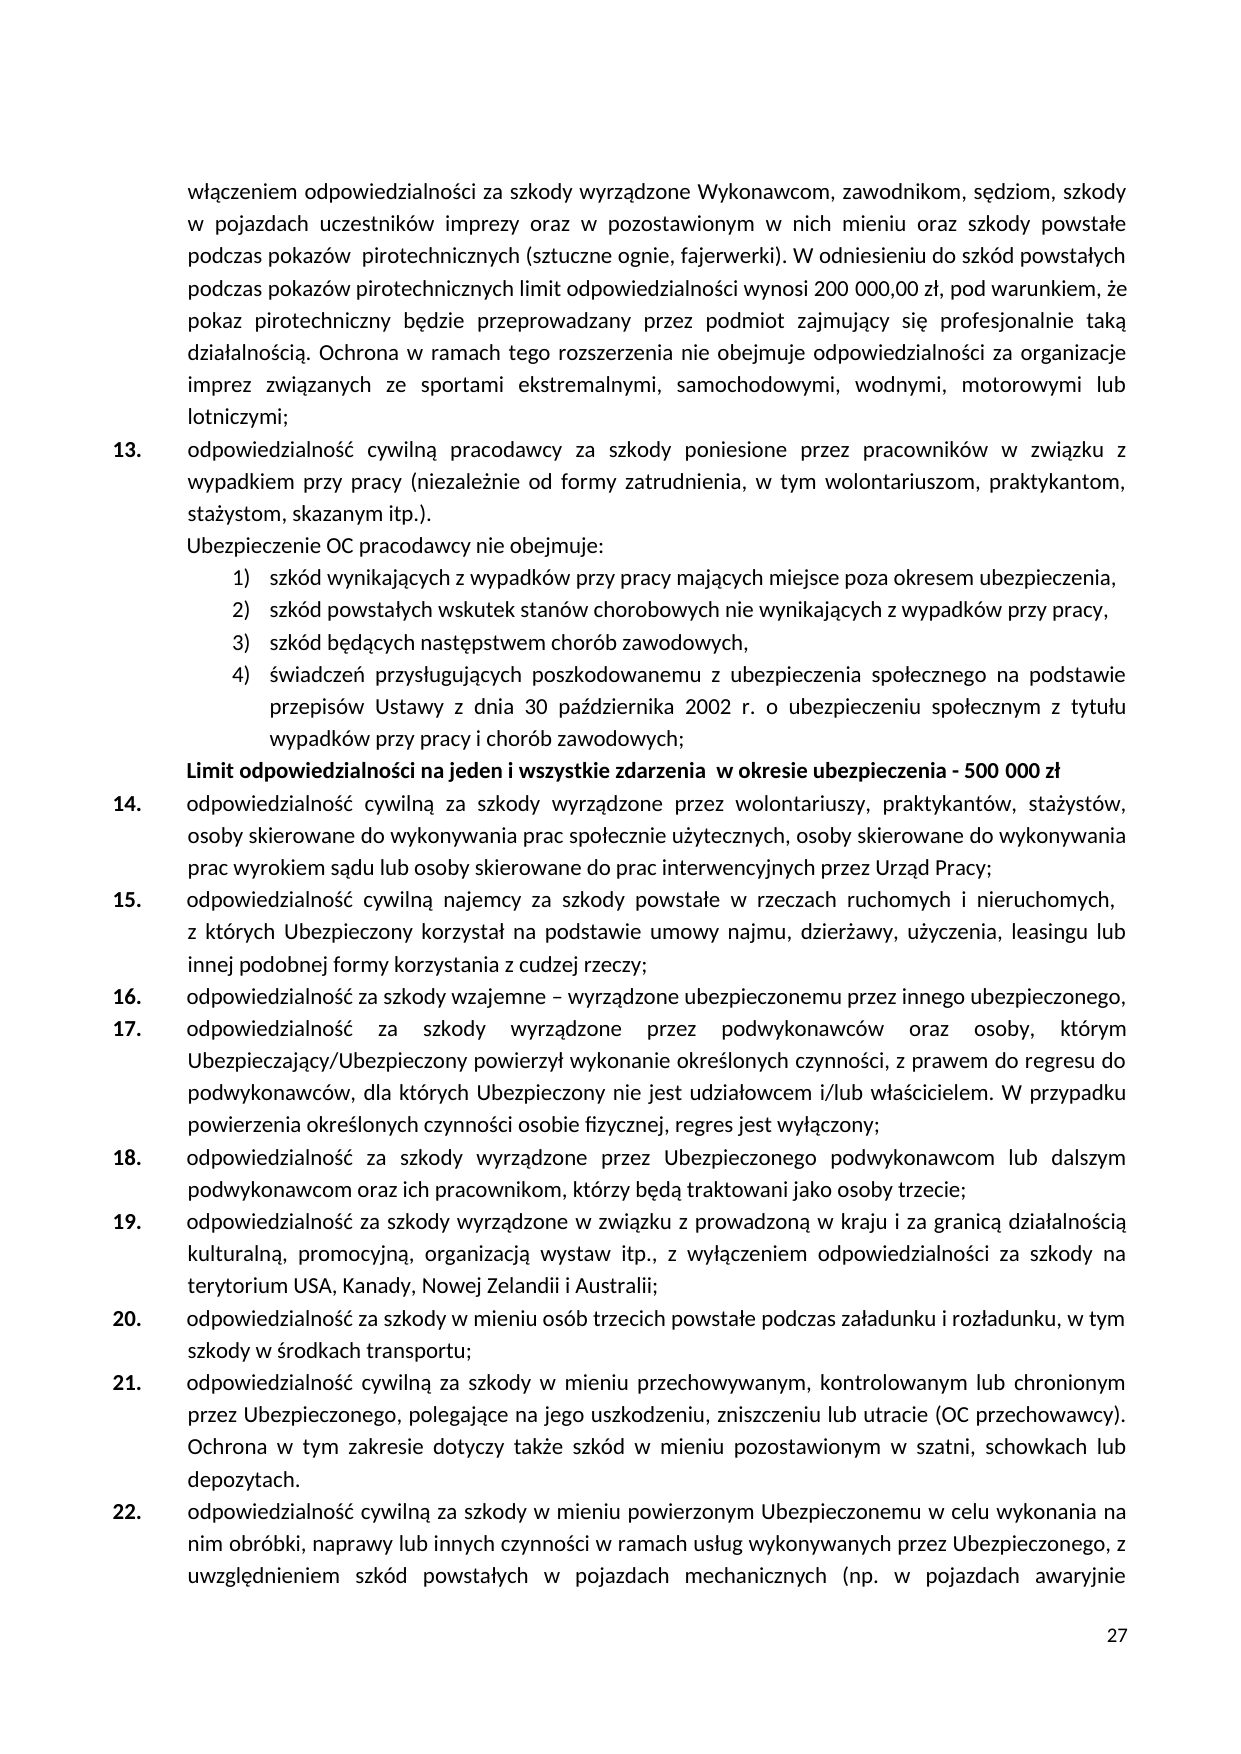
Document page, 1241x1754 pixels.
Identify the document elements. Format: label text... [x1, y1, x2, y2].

list odpowiedzialność cywilną za szkody wyrządzone przez wolontariuszy, praktykantów, stażystów, osoby skierowane do wykonywania prac społecznie użytecznych, osoby skierowane do wykonywania prac wyrokiem sądu lub osoby skierowane do prac interwencyjnych przez Urząd Pracy; [112, 789, 1128, 881]
list odpowiedzialność za szkody wzajemne – wyrządzone ubezpieczonemu przez innego ubezpieczonego, [112, 982, 1128, 1010]
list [112, 1497, 1128, 1589]
text Ubezpieczenie OC pracodawcy nie obejmuje: [186, 531, 1128, 559]
text Limit odpowiedzialności na jeden i wszystkie zdarzenia w okresie ubezpieczenia - 500 000 zł [112, 757, 1128, 784]
list odpowiedzialność za szkody wyrządzone w związku z prowadzoną w kraju i za granicą działalnością kulturalną, promocyjną, organizacją wystaw itp., z wyłączeniem odpowiedzialności za szkody na terytorium USA, Kanady, Nowej Zelandii i Australii; [112, 1207, 1128, 1299]
list odpowiedzialność cywilną pracodawcy za szkody poniesione przez pracowników w związku z wypadkiem przy pracy (niezależnie od formy zatrudnienia, w tym wolontariuszom, praktykantom, stażystom, skazanym itp.). [112, 435, 1128, 527]
list odpowiedzialność cywilną najemcy za szkody powstałe w rzeczach ruchomych i nieruchomych, z których Ubezpieczony korzystał na podstawie umowy najmu, dzierżawy, użyczenia, leasingu lub innej podobnej formy korzystania z cudzej rzeczy; [112, 885, 1128, 978]
list odpowiedzialność cywilną za szkody w mieniu przechowywanym, kontrolowanym lub chronionym przez Ubezpieczonego, polegające na jego uszkodzeniu, zniszczeniu lub utracie (OC przechowawcy). Ochrona w tym zakresie dotyczy także szkód w mieniu pozostawionym w szatni, schowkach lub depozytach. [112, 1368, 1128, 1493]
list odpowiedzialność za szkody wyrządzone przez Ubezpieczonego podwykonawcom lub dalszym podwykonawcom oraz ich pracownikom, którzy będą traktowani jako osoby trzecie; [112, 1143, 1128, 1203]
list szkód wynikających z wypadków przy pracy mających miejsce poza okresem ubezpieczenia, [232, 563, 1128, 591]
list szkód powstałych wskutek stanów chorobowych nie wynikających z wypadków przy pracy, [232, 596, 1128, 624]
list odpowiedzialność za szkody w mieniu osób trzecich powstałe podczas załadunku i rozładunku, w tym szkody w środkach transportu; [112, 1304, 1128, 1364]
list szkód będących następstwem chorób zawodowych, [232, 628, 1128, 656]
list świadczeń przysługujących poszkodowanemu z ubezpieczenia społecznego na podstawie przepisów Ustawy z dnia 30 października 2002 r. o ubezpieczeniu społecznym z tytułu wypadków przy pracy i chorób zawodowych; [232, 660, 1128, 752]
list odpowiedzialność za szkody wyrządzone przez podwykonawców oraz osoby, którym Ubezpieczający/Ubezpieczony powierzył wykonanie określonych czynności, z prawem do regresu do podwykonawców, dla których Ubezpieczony nie jest udziałowcem i/lub właścicielem. W przypadku powierzenia określonych czynności osobie fizycznej, regres jest wyłączony; [112, 1014, 1128, 1139]
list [112, 177, 1128, 431]
